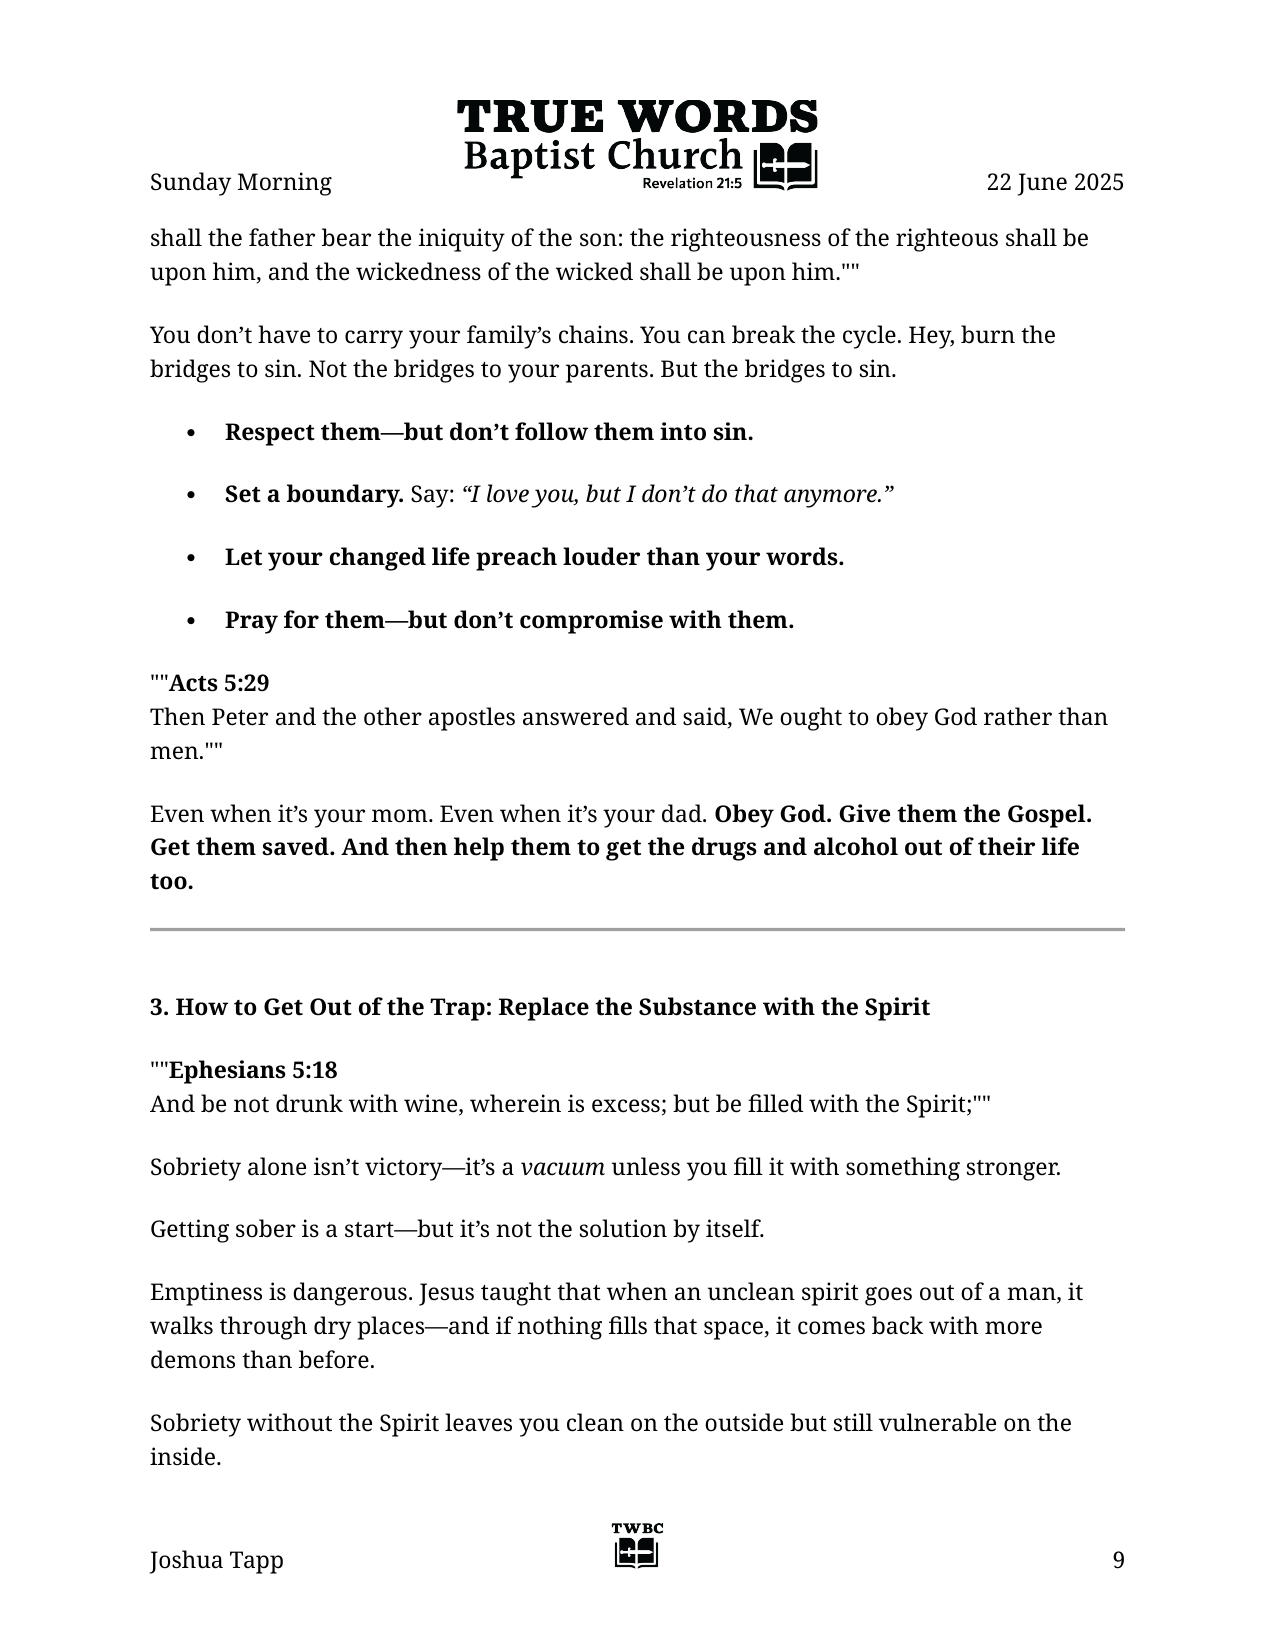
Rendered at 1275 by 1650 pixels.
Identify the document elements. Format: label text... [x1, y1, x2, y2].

picture [457, 100, 818, 191]
picture [611, 1523, 664, 1569]
text Getting sober is a start—but it’s not the solution by itself. [150, 1213, 1125, 1244]
list Let your changed life preach louder than your words. [187, 541, 1125, 572]
text Even when it’s your mom. Even when it’s your dad. Obey God. Give them the Gospel. Get them saved. And then help them to get the drugs and alcohol out of their life too. [150, 797, 1125, 896]
list Respect them—but don’t follow them into sin. [187, 415, 1125, 447]
list Pray for them—but don’t compromise with them. [187, 604, 1125, 635]
text ""Ephesians 5:18 And be not drunk with wine, wherein is excess; but be filled with the Spirit;"" [150, 1054, 1125, 1119]
text ""Acts 5:29 Then Peter and the other apostles answered and said, We ought to obey God rather than men."" [150, 667, 1125, 766]
text 3. How to Get Out of the Trap: Replace the Substance with the Spirit [150, 991, 1125, 1022]
text Sobriety without the Spirit leaves you clean on the outside but still vulnerable on the inside. [150, 1407, 1125, 1472]
text You don’t have to carry your family’s chains. You can break the cycle. Hey, burn the bridges to sin. Not the bridges to your parents. But the bridges to sin. [150, 319, 1125, 384]
text Emptiness is dangerous. Jesus taught that when an unclean spirit goes out of a man, it walks through dry places—and if nothing fills that space, it comes back with more demons than before. [150, 1276, 1125, 1375]
text Sobriety alone isn’t victory—it’s a vacuum unless you fill it with something stronger. [150, 1150, 1125, 1182]
list Set a boundary. Say: “I love you, but I don’t do that anymore.” [187, 478, 1125, 509]
